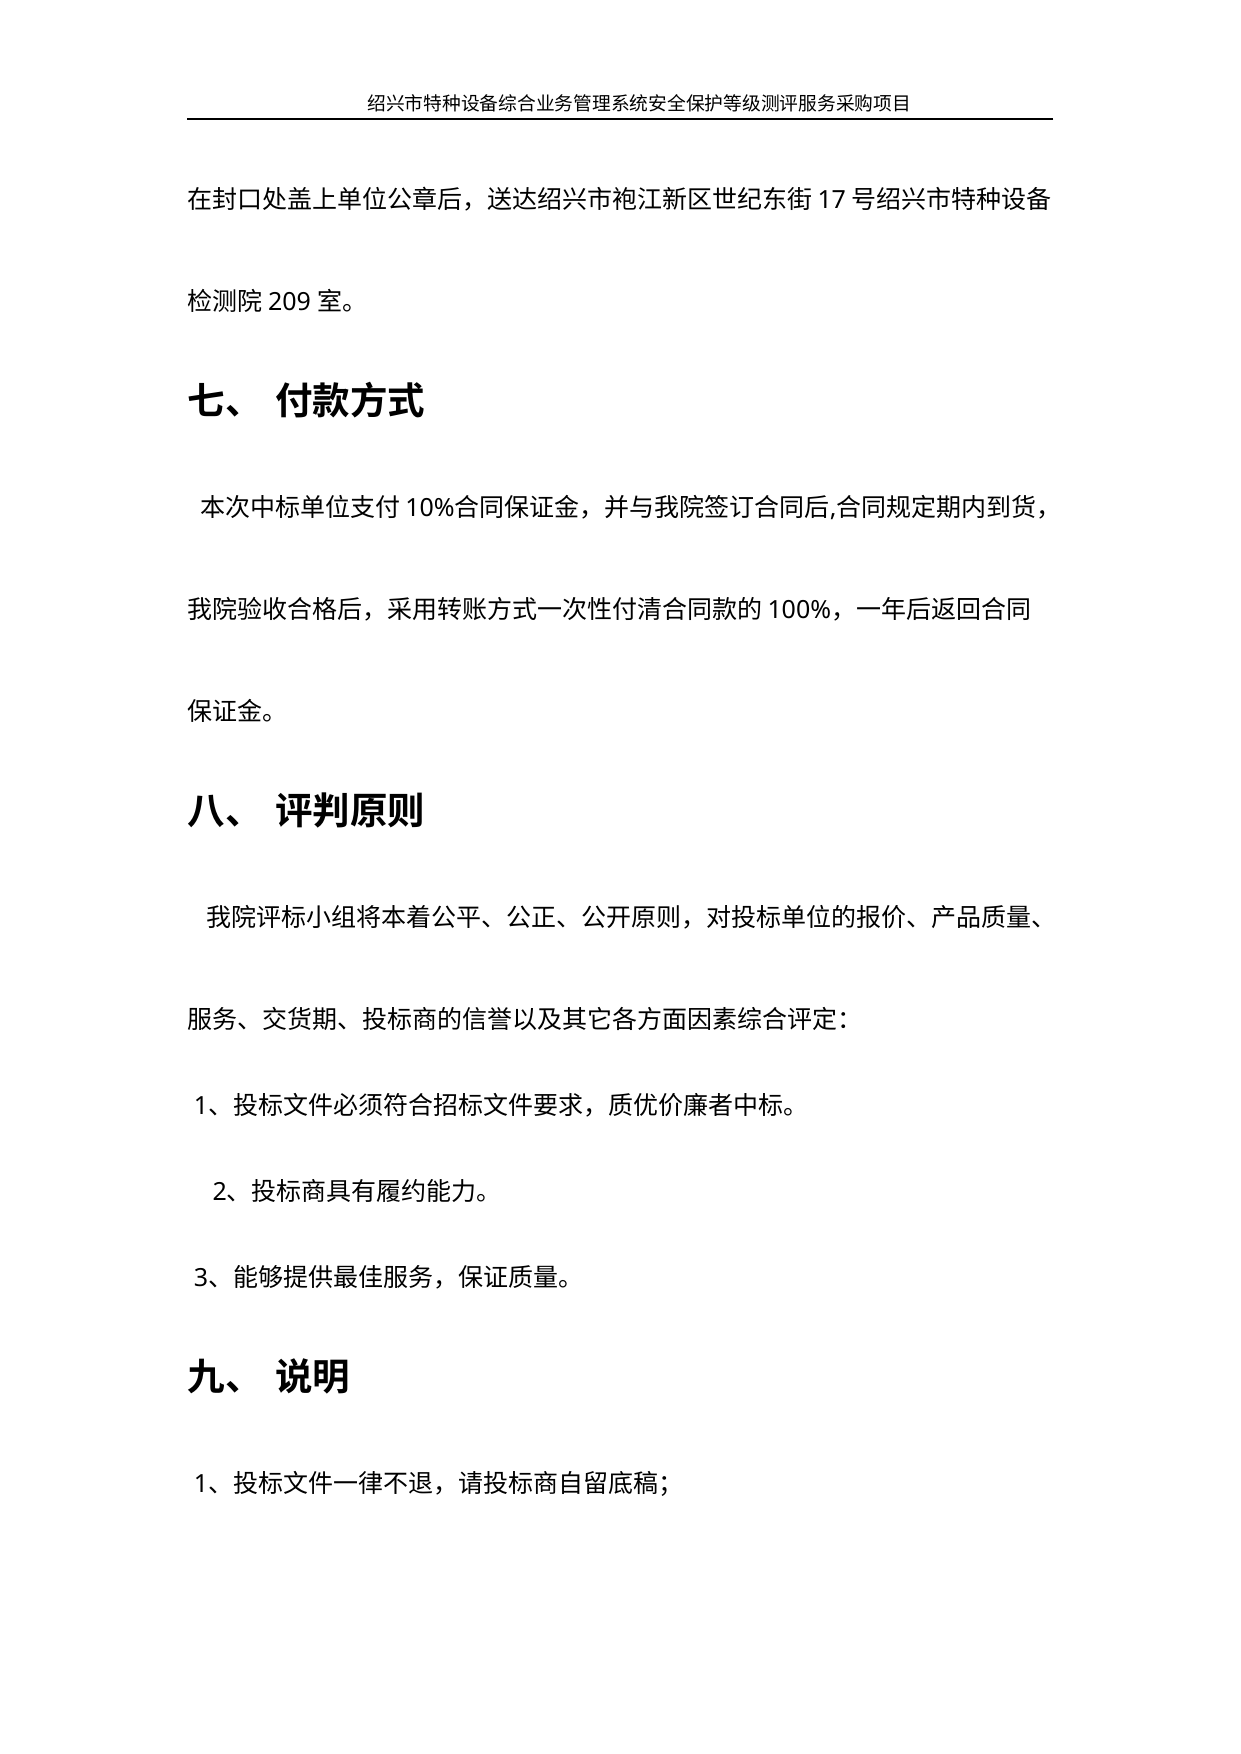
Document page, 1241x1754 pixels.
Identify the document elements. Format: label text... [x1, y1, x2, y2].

text 2、投标商具有履约能力。 [187, 1156, 1053, 1223]
text 评判原则 [187, 774, 1053, 842]
text 本次中标单位支付10%合同保证金，并与我院签订合同后,合同规定期内到货，我院验收合格后，采用转账方式一次性付清合同款的100%，一年后返回合同保证金。 [187, 472, 1053, 743]
text 3、能够提供最佳服务，保证质量。 [187, 1242, 1053, 1309]
text 1、投标文件必须符合招标文件要求，质优价廉者中标。 [187, 1069, 1053, 1137]
text 付款方式 [187, 364, 1053, 432]
text 1、投标文件一律不退，请投标商自留底稿； [187, 1448, 1053, 1516]
text 说明 [187, 1340, 1053, 1408]
text 我院评标小组将本着公平、公正、公开原则，对投标单位的报价、产品质量、服务、交货期、投标商的信誉以及其它各方面因素综合评定： [187, 882, 1053, 1051]
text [187, 164, 1053, 334]
